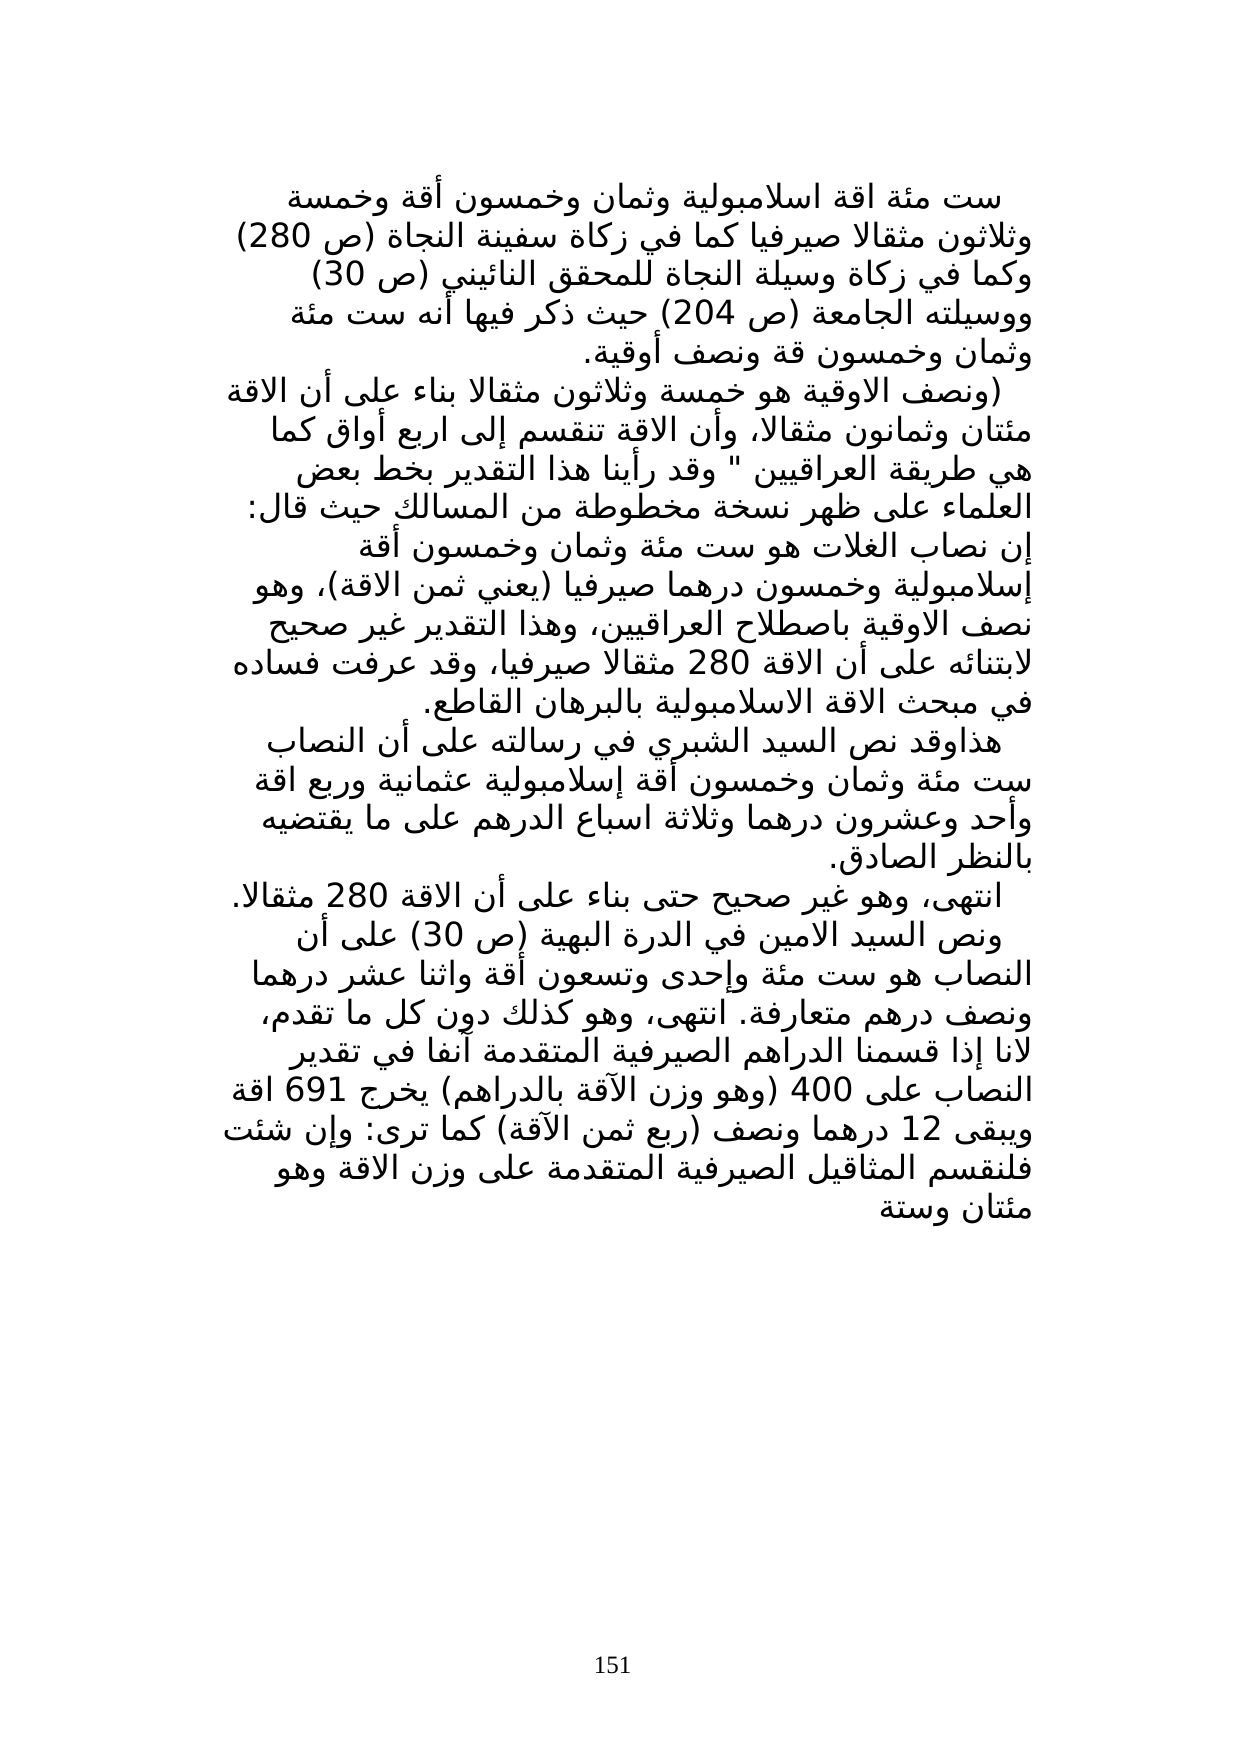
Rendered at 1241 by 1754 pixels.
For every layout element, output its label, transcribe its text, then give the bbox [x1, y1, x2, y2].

text ست مئة اقة اسلامبولية وثمان وخمسون أقة وخمسة وثلاثون مثقالا صيرفيا كما في زكاة سفينة النجاة (ص 280) وكما في زكاة وسيلة النجاة للمحقق النائيني (ص 30) ووسيلته الجامعة (ص 204) حيث ذكر فيها أنه ست مئة وثمان وخمسون قة ونصف أوقية. [222, 177, 1033, 371]
text (ونصف الاوقية هو خمسة وثلاثون مثقالا بناء على أن الاقة مئتان وثمانون مثقالا، وأن الاقة تنقسم إلى اربع أواق كما هي طريقة العراقيين " وقد رأينا هذا التقدير بخط بعض العلماء على ظهر نسخة مخطوطة من المسالك حيث قال: إن نصاب الغلات هو ست مئة وثمان وخمسون أقة إسلامبولية وخمسون درهما صيرفيا (يعني ثمن الاقة)، وهو نصف الاوقية باصطلاح العراقيين، وهذا التقدير غير صحيح لابتنائه على أن الاقة 280 مثقالا صيرفيا، وقد عرفت فساده في مبحث الاقة الاسلامبولية بالبرهان القاطع. [222, 371, 1033, 721]
text هذاوقد نص السيد الشبري في رسالته على أن النصاب ست مئة وثمان وخمسون أقة إسلامبولية عثمانية وربع اقة وأحد وعشرون درهما وثلاثة اسباع الدرهم على ما يقتضيه بالنظر الصادق. [222, 721, 1033, 877]
text انتهى، وهو غير صحيح حتى بناء على أن الاقة 280 مثقالا. [222, 877, 1033, 915]
text ونص السيد الامين في الدرة البهية (ص 30) على أن النصاب هو ست مئة وإحدى وتسعون أقة واثنا عشر درهما ونصف درهم متعارفة. انتهى، وهو كذلك دون كل ما تقدم، لانا إذا قسمنا الدراهم الصيرفية المتقدمة آنفا في تقدير النصاب على 400 (وهو وزن الآقة بالدراهم) يخرج 691 اقة ويبقى 12 درهما ونصف (ربع ثمن الآقة) كما ترى: وإن شئت فلنقسم المثاقيل الصيرفية المتقدمة على وزن الاقة وهو مئتان وستة [222, 915, 1033, 1226]
